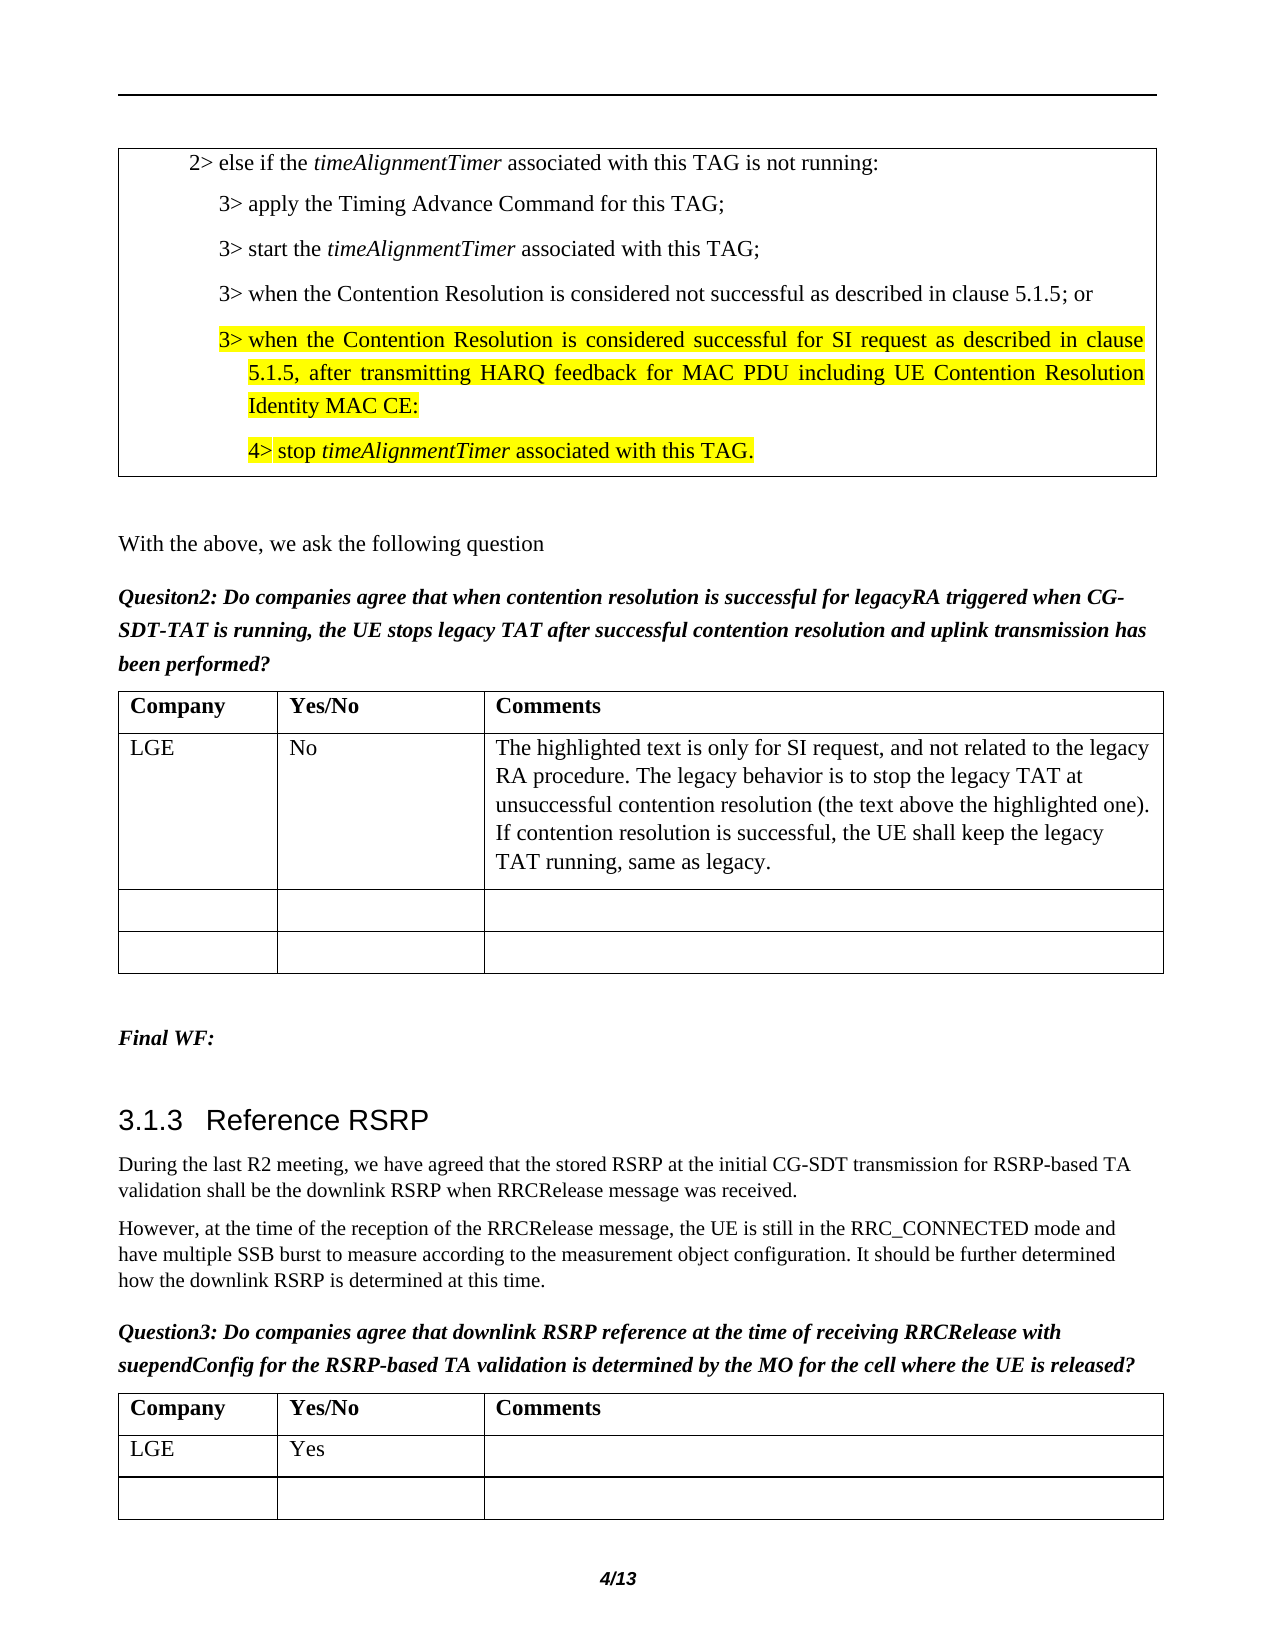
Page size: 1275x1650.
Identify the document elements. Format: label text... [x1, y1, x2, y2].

table_cell [485, 890, 1163, 931]
subtitle Reference RSRP [118, 1103, 1157, 1137]
table_header Yes/No [278, 1394, 484, 1434]
table_cell [485, 1436, 1163, 1476]
table_cell [278, 1478, 484, 1518]
table_cell The highlighted text is only for SI request, and not related to the legacy RA procedure. The legacy behavior is to stop the legacy TAT at unsuccessful contention resolution (the text above the highlighted one). If contention resolution is successful, the UE shall keep the legacy TAT running, same as legacy. [485, 734, 1163, 889]
text During the last R2 meeting, we have agreed that the stored RSRP at the initial CG-SDT transmission for RSRP-based TA validation shall be the downlink RSRP when RRCRelease message was received. [118, 1152, 1157, 1202]
subtitle Question3: Do companies agree that downlink RSRP reference at the time of receiving RRCRelease with suependConfig for the RSRP-based TA validation is determined by the MO for the cell where the UE is released? [118, 1319, 1157, 1378]
table_header Company [119, 692, 277, 733]
table_cell LGE [119, 1436, 277, 1476]
table_cell [485, 1478, 1163, 1518]
table_header 2> else if the timeAlignmentTimer associated with this TAG is not running: 3> apply the Timing Advance Command for this TAG; 3> start the timeAlignmentTimer associated with this TAG; 3> when the Contention Resolution is considered not successful as described in clause 5.1.5; or 3> when the Contention Resolution is considered successful for SI request as described in clause 5.1.5, after transmitting HARQ feedback for MAC PDU including UE Contention Resolution Identity MAC CE: 4> stop timeAlignmentTimer associated with this TAG. [119, 149, 1156, 476]
table_cell Yes [278, 1436, 484, 1476]
table_header Yes/No [278, 692, 484, 733]
table_cell [278, 890, 484, 931]
subtitle Quesiton2: Do companies agree that when contention resolution is successful for legacyRA triggered when CG-SDT-TAT is running, the UE stops legacy TAT after successful contention resolution and uplink transmission has been performed? [118, 584, 1157, 676]
table_header Comments [485, 1394, 1163, 1434]
table_cell [119, 932, 277, 973]
text However, at the time of the reception of the RRCRelease message, the UE is still in the RRC_CONNECTED mode and have multiple SSB burst to measure according to the measurement object configuration. It should be further determined how the downlink RSRP is determined at this time. [118, 1216, 1157, 1292]
subtitle Final WF: [118, 1024, 1157, 1050]
table_cell [119, 890, 277, 931]
table_cell LGE [119, 734, 277, 889]
table_header Comments [485, 692, 1163, 733]
table_cell No [278, 734, 484, 889]
table_cell [278, 932, 484, 973]
table_cell [485, 932, 1163, 973]
table_cell [119, 1478, 277, 1518]
text With the above, we ask the following question [118, 531, 1157, 557]
table_header Company [119, 1394, 277, 1434]
